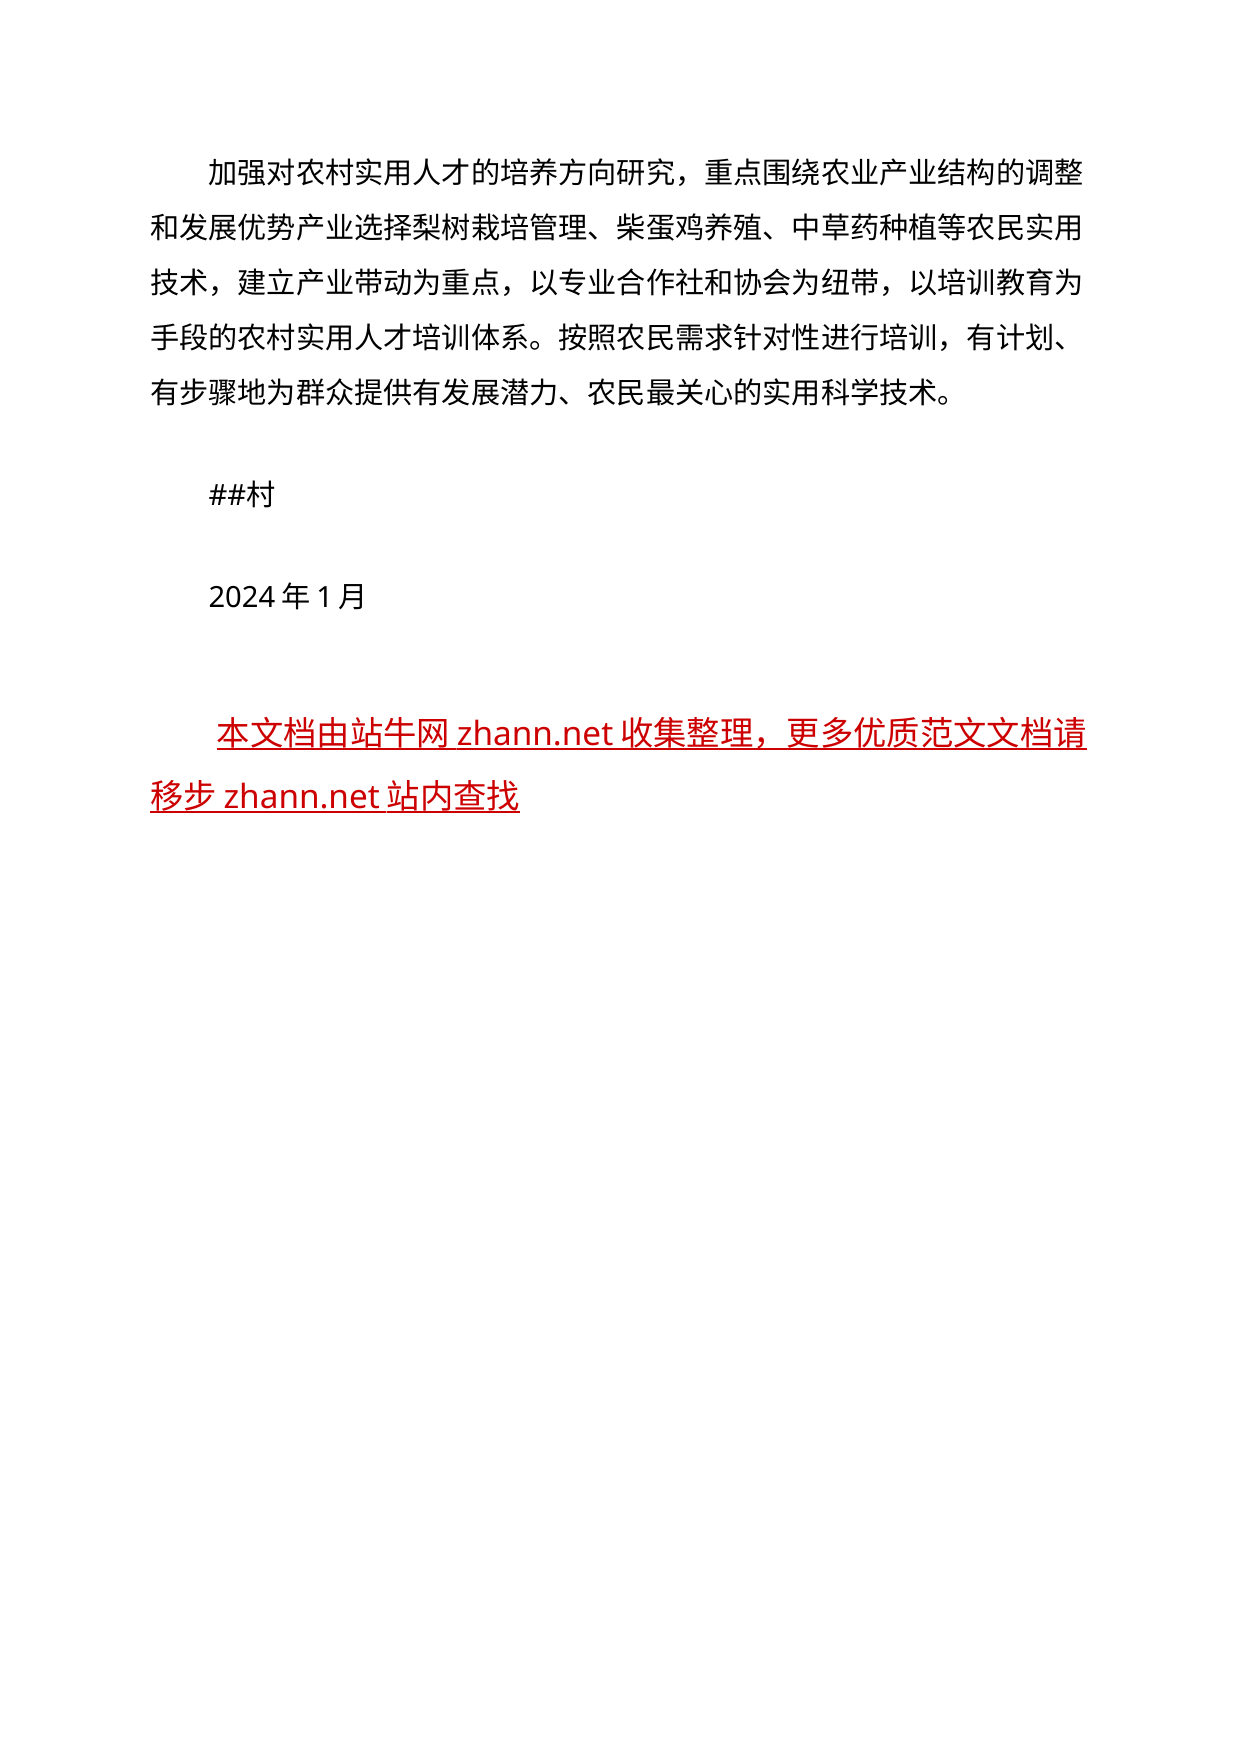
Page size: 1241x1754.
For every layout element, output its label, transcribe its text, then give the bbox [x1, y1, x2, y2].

text 2024年1月 [150, 573, 1090, 616]
text 加强对农村实用人才的培养方向研究，重点围绕农业产业结构的调整和发展优势产业选择梨树栽培管理、柴蛋鸡养殖、中草药种植等农民实用技术，建立产业带动为重点，以专业合作社和协会为纽带，以培训教育为手段的农村实用人才培训体系。按照农民需求针对性进行培训，有计划、有步骤地为群众提供有发展潜力、农民最关心的实用科学技术。 [150, 150, 1090, 412]
text ##村 [150, 471, 1090, 514]
text 本文档由站牛网zhann.net收集整理，更多优质范文文档请移步zhann.net站内查找 [150, 707, 1090, 818]
